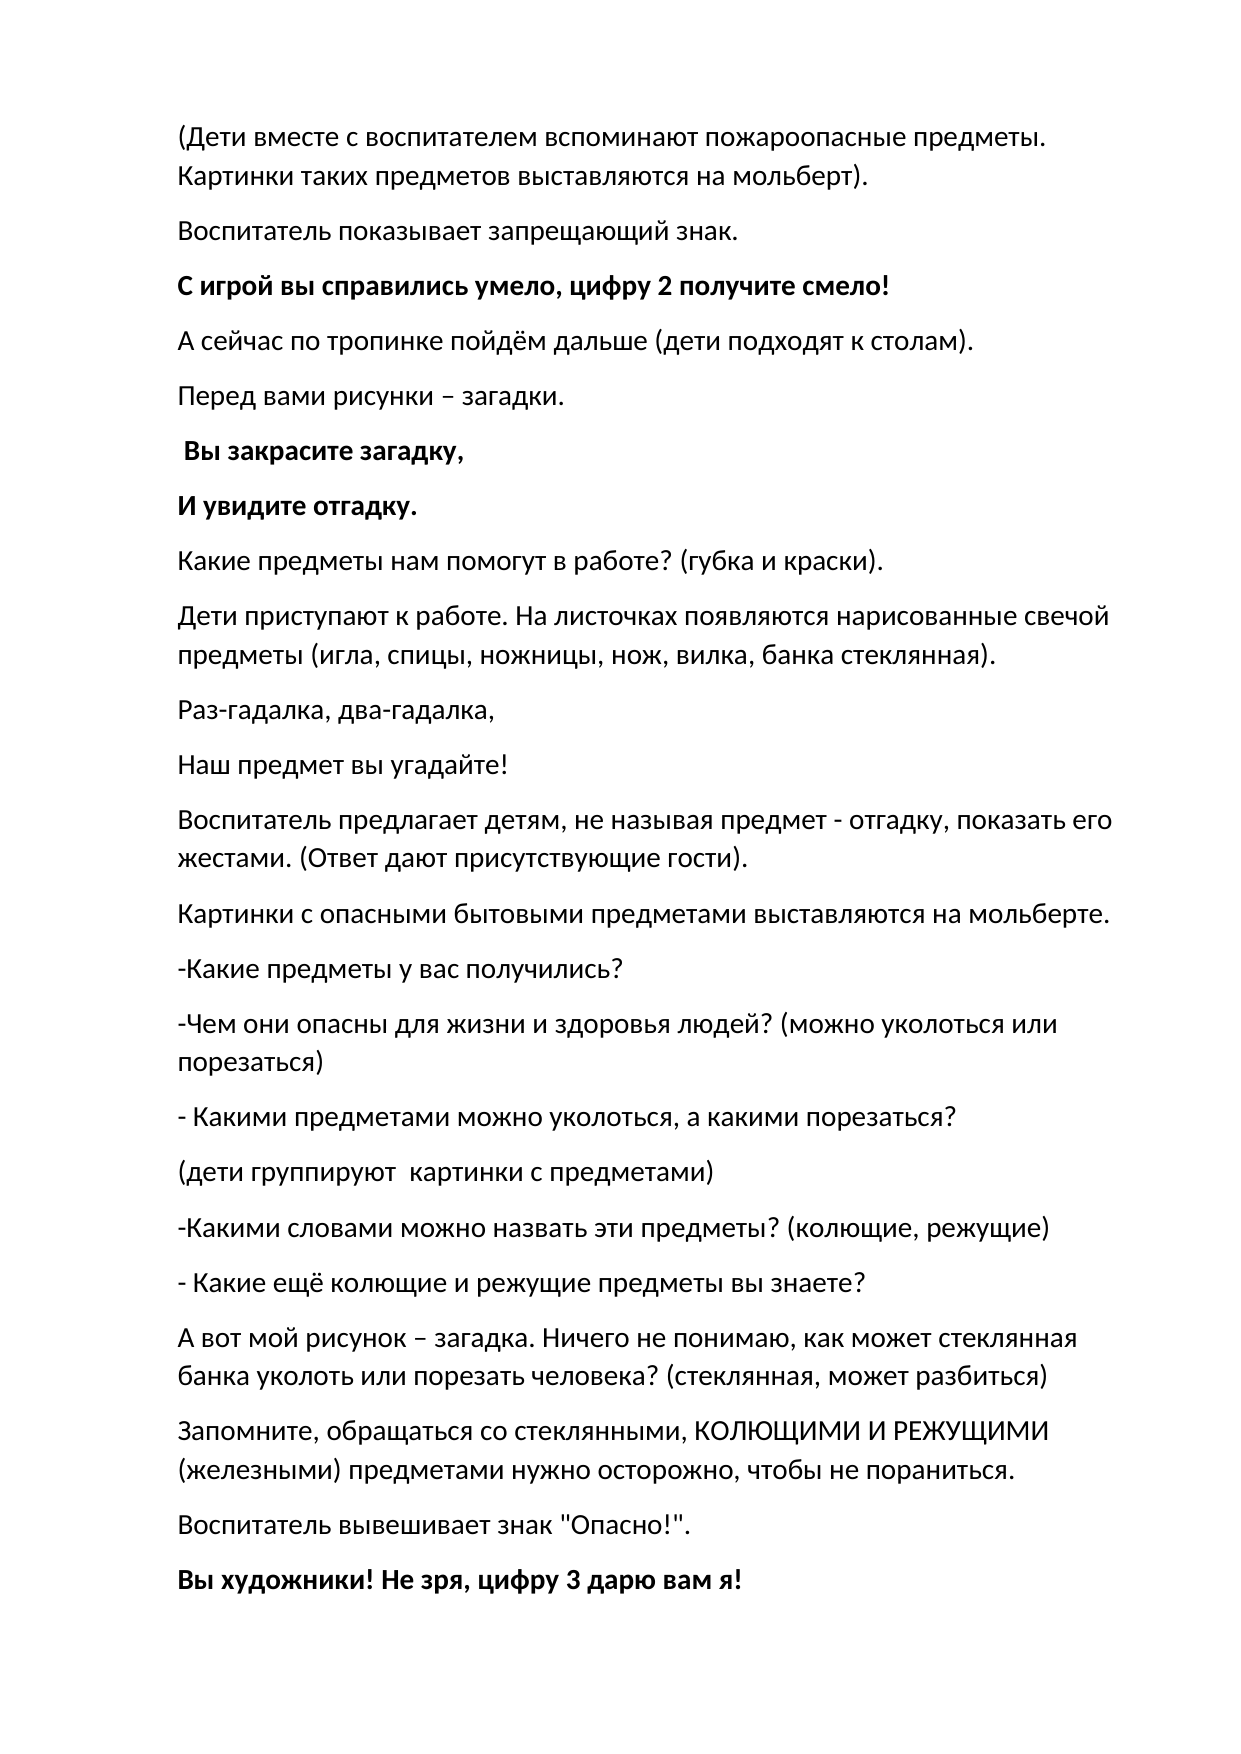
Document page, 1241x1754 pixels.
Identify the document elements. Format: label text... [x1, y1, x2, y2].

text (Дети вместе с воспитателем вспоминают пожароопасные предметы. Картинки таких предметов выставляются на мольберт). [177, 118, 1152, 192]
text Воспитатель показывает запрещающий знак. [177, 212, 1152, 247]
text И увидите отгадку. [177, 487, 1152, 523]
text -Чем они опасны для жизни и здоровья людей? (можно уколоться или порезаться) [177, 1005, 1152, 1079]
text - Какими предметами можно уколоться, а какими порезаться? [177, 1098, 1152, 1134]
text Картинки с опасными бытовыми предметами выставляются на мольберте. [177, 895, 1152, 930]
text -Какими словами можно назвать эти предметы? (колющие, режущие) [177, 1209, 1152, 1244]
text А сейчас по тропинке пойдём дальше (дети подходят к столам). [177, 322, 1152, 357]
text -Какие предметы у вас получились? [177, 950, 1152, 985]
text - Какие ещё колющие и режущие предметы вы знаете? [177, 1264, 1152, 1299]
text (дети группируют картинки с предметами) [177, 1153, 1152, 1189]
text С игрой вы справились умело, цифру 2 получите смело! [177, 267, 1152, 302]
text Воспитатель предлагает детям, не называя предмет - отгадку, показать его жестами. (Ответ дают присутствующие гости). [177, 801, 1152, 875]
text Раз-гадалка, два-гадалка, [177, 691, 1152, 727]
text Перед вами рисунки – загадки. [177, 377, 1152, 413]
text Наш предмет вы угадайте! [177, 746, 1152, 782]
text Какие предметы нам помогут в работе? (губка и краски). [177, 542, 1152, 578]
text Дети приступают к работе. На листочках появляются нарисованные свечой предметы (игла, спицы, ножницы, нож, вилка, банка стеклянная). [177, 597, 1152, 671]
text Запомните, обращаться со стеклянными, КОЛЮЩИМИ И РЕЖУЩИМИ (железными) предметами нужно осторожно, чтобы не пораниться. [177, 1412, 1152, 1486]
text Вы художники! Не зря, цифру 3 дарю вам я! [177, 1561, 1152, 1597]
text А вот мой рисунок – загадка. Ничего не понимаю, как может стеклянная банка уколоть или порезать человека? (стеклянная, может разбиться) [177, 1319, 1152, 1393]
text Воспитатель вывешивает знак "Опасно!". [177, 1506, 1152, 1542]
text Вы закрасите загадку, [177, 432, 1152, 468]
